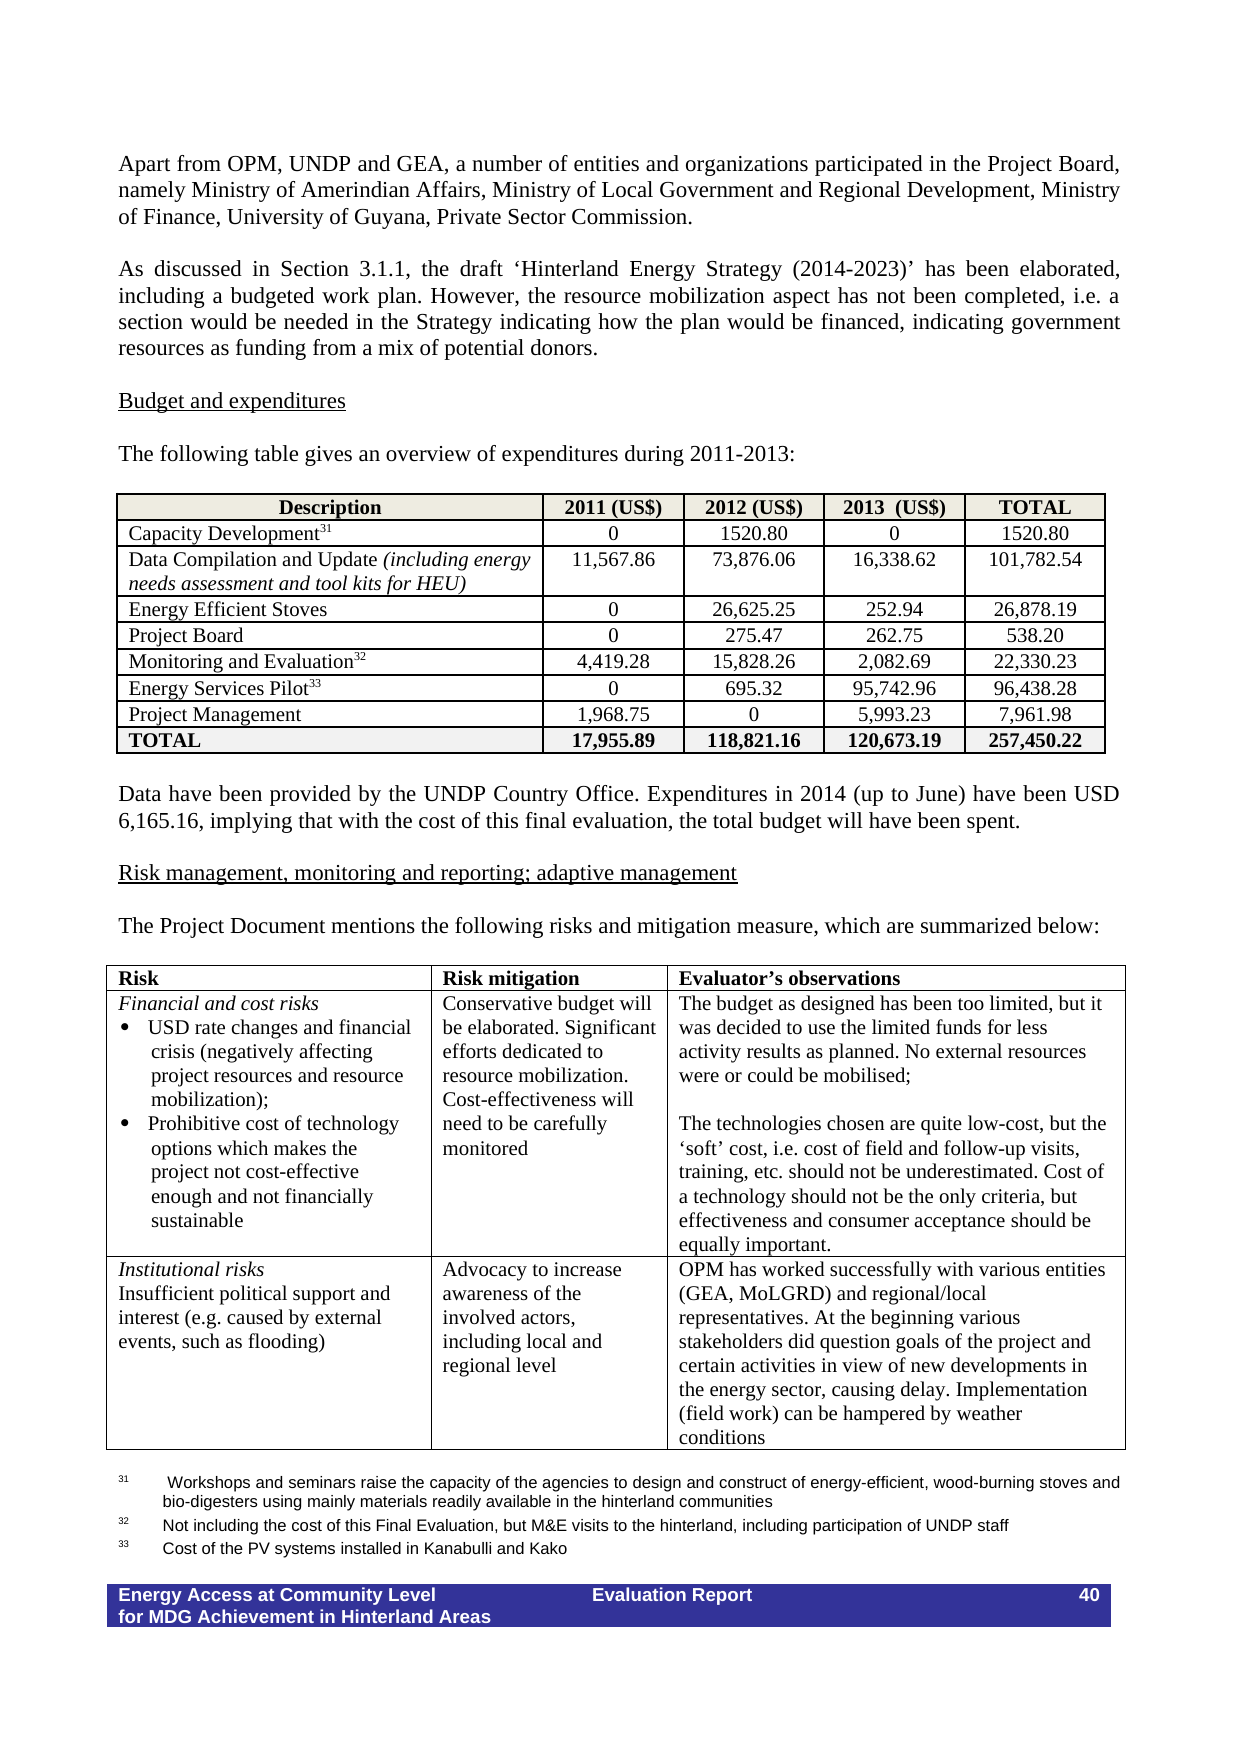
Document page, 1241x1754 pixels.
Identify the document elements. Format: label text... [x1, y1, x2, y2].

table_cell 0 [544, 676, 683, 700]
text As discussed in Section 3.1.1, the draft ‘Hinterland Energy Strategy (2014-2023)’ has been elaborated, including a budgeted work plan. However, the resource mobilization aspect has not been completed, i.e. a section would be needed in the Strategy indicating how the plan would be financed, indicating government resources as funding from a mix of potential donors. [118, 255, 1122, 361]
table_cell Capacity Development [118, 521, 542, 545]
table_header 2011 (US$) [544, 495, 683, 519]
table_cell 695.32 [685, 676, 823, 700]
table_header Risk mitigation [432, 966, 667, 990]
table_cell 0 [544, 623, 683, 647]
table_cell Institutional risks Insufficient political support and interest (e.g. caused by external events, such as flooding) [107, 1257, 431, 1449]
table_header TOTAL [966, 495, 1104, 519]
table_cell 0 [544, 521, 683, 545]
table_cell Conservative budget will be elaborated. Significant efforts dedicated to resource mobilization. Cost-effectiveness will need to be carefully monitored [432, 991, 667, 1256]
table_cell 17,955.89 [544, 728, 683, 752]
table_cell 275.47 [685, 623, 823, 647]
table_cell 0 [544, 597, 683, 621]
table_cell 118,821.16 [685, 728, 823, 752]
table_cell Advocacy to increase awareness of the involved actors, including local and regional level [432, 1257, 667, 1449]
table_cell 4,419.28 [544, 650, 683, 673]
table_cell 538.20 [966, 623, 1104, 647]
table_cell The budget as designed has been too limited, but it was decided to use the limited funds for less activity results as planned. No external resources were or could be mobilised; The technologies chosen are quite low-cost, but the ‘soft’ cost, i.e. cost of field and follow-up visits, training, etc. should not be underestimated. Cost of a technology should not be the only criteria, but effectiveness and consumer acceptance should be equally important. [668, 991, 1125, 1256]
table_header 2012 (US$) [685, 495, 823, 519]
table_cell 2,082.69 [825, 650, 964, 673]
table_cell 257,450.22 [966, 728, 1104, 752]
table_cell 0 [825, 521, 964, 545]
table_header Evaluator’s observations [668, 966, 1125, 990]
table_header Risk [107, 966, 431, 990]
table_cell 1520.80 [966, 521, 1104, 545]
table_cell 22,330.23 [966, 650, 1104, 673]
table_cell Data Compilation and Update (including energy needs assessment and tool kits for HEU) [118, 547, 542, 595]
table_cell 262.75 [825, 623, 964, 647]
table_cell 252.94 [825, 597, 964, 621]
table_cell 5,993.23 [825, 702, 964, 726]
table_cell 120,673.19 [825, 728, 964, 752]
table_cell 1,968.75 [544, 702, 683, 726]
table_cell TOTAL [118, 728, 542, 752]
table_cell 15,828.26 [685, 650, 823, 673]
table_cell 26,878.19 [966, 597, 1104, 621]
table_cell 1520.80 [685, 521, 823, 545]
table_cell Monitoring and Evaluation [118, 650, 542, 673]
table_cell Project Management [118, 702, 542, 726]
text The Project Document mentions the following risks and mitigation measure, which are summarized below: [118, 912, 1122, 938]
table_header Description [118, 495, 542, 519]
text Apart from OPM, UNDP and GEA, a number of entities and organizations participated in the Project Board, namely Ministry of Amerindian Affairs, Ministry of Local Government and Regional Development, Ministry of Finance, University of Guyana, Private Sector Commission. [118, 150, 1122, 229]
table_header 2013 (US$) [825, 495, 964, 519]
table_cell 0 [685, 702, 823, 726]
table_cell OPM has worked successfully with various entities (GEA, MoLGRD) and regional/local representatives. At the beginning various stakeholders did question goals of the project and certain activities in view of new developments in the energy sector, causing delay. Implementation (field work) can be hampered by weather conditions [668, 1257, 1125, 1449]
text The following table gives an overview of expenditures during 2011-2013: [118, 440, 1122, 466]
table_cell 73,876.06 [685, 547, 823, 595]
text Budget and expenditures [118, 387, 1122, 413]
table_cell 16,338.62 [825, 547, 964, 595]
table_cell 96,438.28 [966, 676, 1104, 700]
table_cell 11,567.86 [544, 547, 683, 595]
table_cell Project Board [118, 623, 542, 647]
table_cell 101,782.54 [966, 547, 1104, 595]
table_cell 26,625.25 [685, 597, 823, 621]
table_cell Financial and cost risks USD rate changes and financial crisis (negatively affecting project resources and resource mobilization); Prohibitive cost of technology options which makes the project not cost-effective enough and not financially sustainable [107, 991, 431, 1256]
table_cell 7,961.98 [966, 702, 1104, 726]
table_cell Energy Efficient Stoves [118, 597, 542, 621]
table_cell 95,742.96 [825, 676, 964, 700]
text Data have been provided by the UNDP Country Office. Expenditures in 2014 (up to June) have been USD 6,165.16, implying that with the cost of this final evaluation, the total budget will have been spent. [118, 780, 1122, 833]
text Risk management, monitoring and reporting; adaptive management [118, 859, 1122, 886]
table_cell Energy Services Pilot [118, 676, 542, 700]
